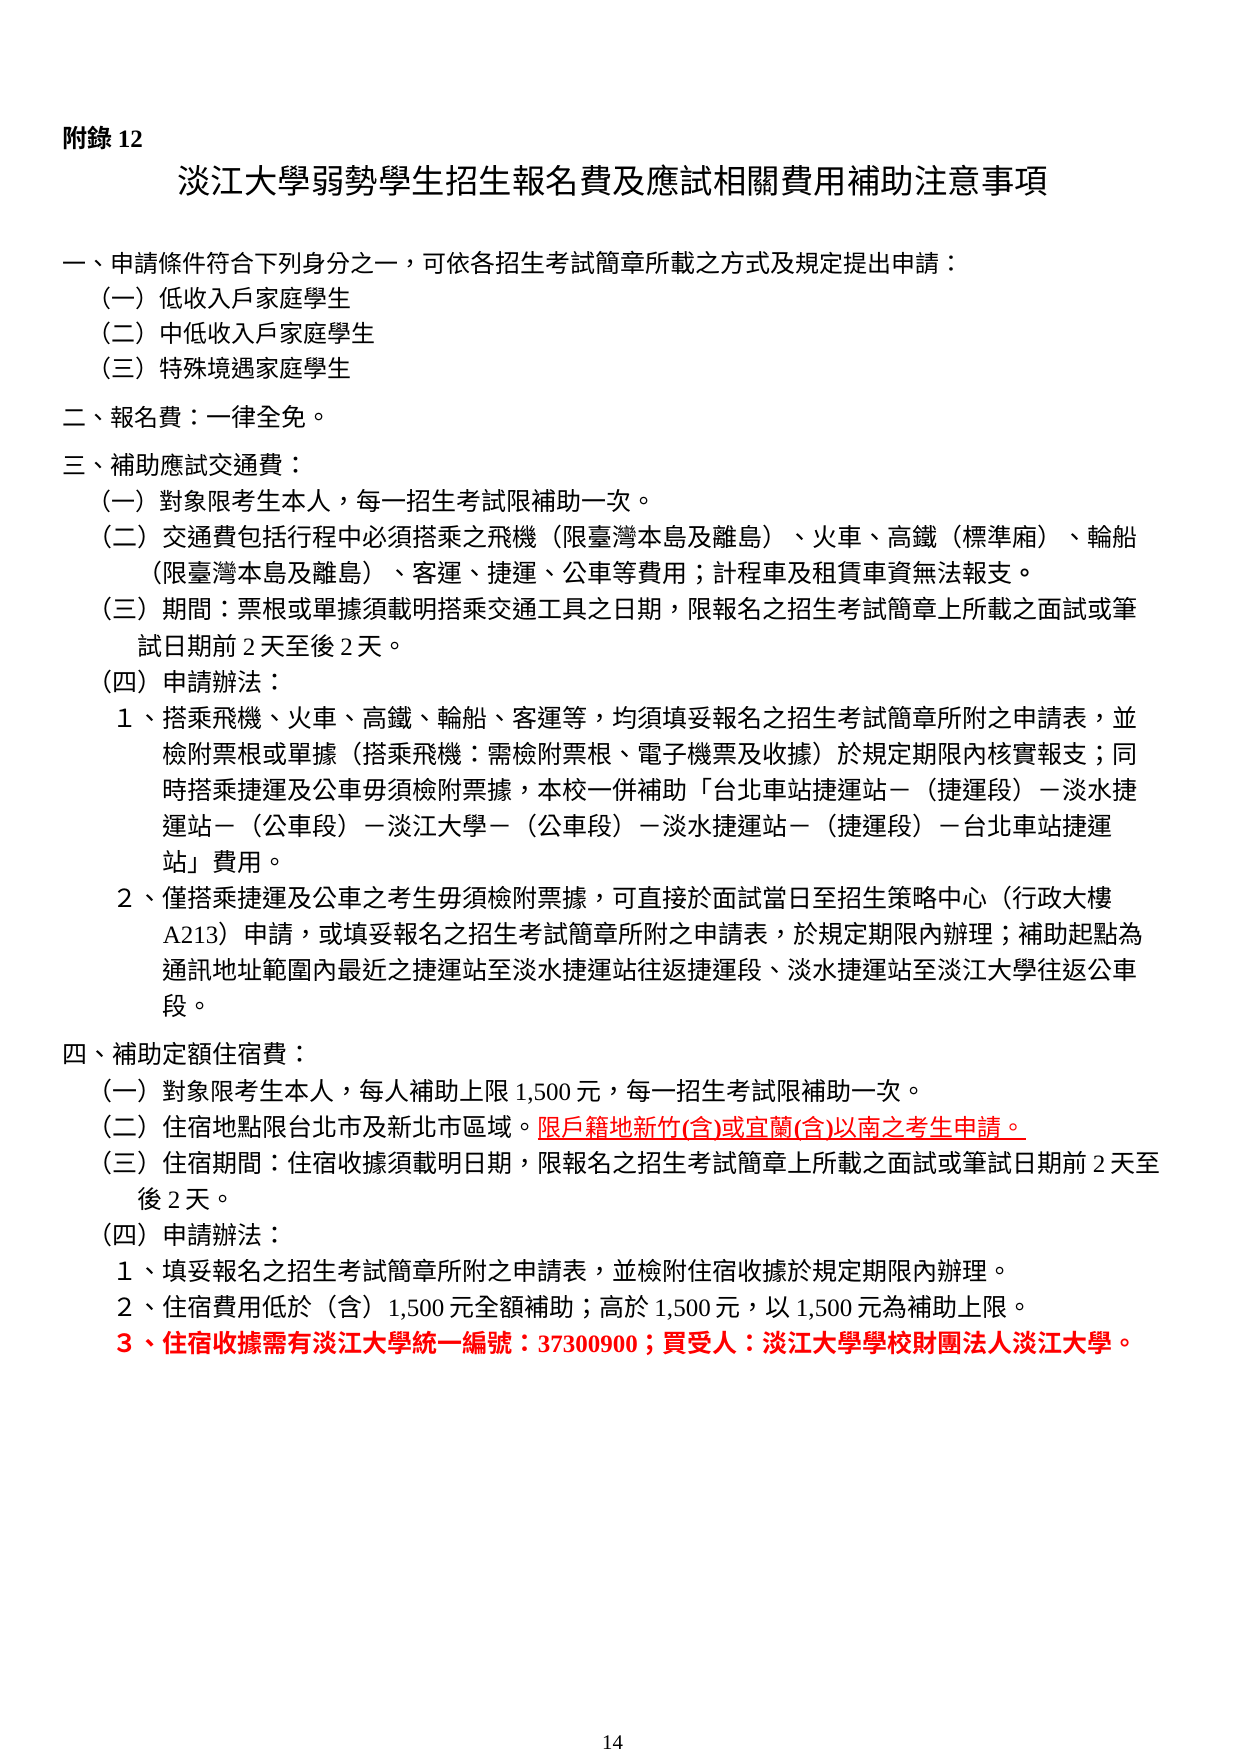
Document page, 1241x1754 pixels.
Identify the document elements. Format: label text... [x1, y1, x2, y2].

text 淡江大學弱勢學生招生報名費及應試相關費用補助注意事項 [63, 154, 1162, 203]
text （一）低收入戶家庭學生 [88, 280, 1162, 315]
text （一）對象限考生本人，每人補助上限1,500元，每一招生考試限補助一次。 [88, 1071, 1162, 1107]
text 三、補助應試交通費： [63, 446, 1162, 482]
text 二、報名費：一律全免。 [63, 397, 1162, 433]
text １、搭乘飛機、火車、高鐵、輪船、客運等，均須填妥報名之招生考試簡章所附之申請表，並檢附票根或單據（搭乘飛機：需檢附票根、電子機票及收據）於規定期限內核實報支；同時搭乘捷運及公車毋須檢附票據，本校一併補助「台北車站捷運站－（捷運段）－淡水捷運站－（公車段）－淡江大學－（公車段）－淡水捷運站－（捷運段）－台北車站捷運站」費用。 [113, 698, 1162, 878]
text （三）住宿期間：住宿收據須載明日期，限報名之招生考試簡章上所載之面試或筆試日期前2天至後2天。 [88, 1143, 1162, 1215]
text ２、僅搭乘捷運及公車之考生毋須檢附票據，可直接於面試當日至招生策略中心（行政大樓A213）申請，或填妥報名之招生考試簡章所附之申請表，於規定期限內辦理；補助起點為通訊地址範圍內最近之捷運站至淡水捷運站往返捷運段、淡水捷運站至淡江大學往返公車段。 [113, 878, 1162, 1022]
text （二）住宿地點限台北市及新北市區域。限戶籍地新竹(含)或宜蘭(含)以南之考生申請。 [88, 1107, 1162, 1143]
text 一、申請條件符合下列身分之一，可依各招生考試簡章所載之方式及規定提出申請： [63, 244, 1162, 280]
text （四）申請辦法： [88, 1215, 1162, 1251]
text （四）申請辦法： [88, 662, 1162, 698]
text 四、補助定額住宿費： [63, 1035, 1162, 1071]
text （一）對象限考生本人，每一招生考試限補助一次。 [88, 482, 1162, 518]
text ２、住宿費用低於（含）1,500元全額補助；高於1,500元，以1,500元為補助上限。 [113, 1287, 1162, 1323]
text （三）期間：票根或單據須載明搭乘交通工具之日期，限報名之招生考試簡章上所載之面試或筆試日期前2天至後2天。 [88, 590, 1162, 662]
text 附錄12 [63, 118, 1162, 154]
text ３、住宿收據需有淡江大學統一編號：37300900；買受人：淡江大學學校財團法人淡江大學。 [113, 1323, 1162, 1359]
text １、填妥報名之招生考試簡章所附之申請表，並檢附住宿收據於規定期限內辦理。 [113, 1251, 1162, 1287]
text （二）交通費包括行程中必須搭乘之飛機（限臺灣本島及離島）、火車、高鐵（標準廂）、輪船（限臺灣本島及離島）、客運、捷運、公車等費用；計程車及租賃車資無法報支。 [88, 518, 1162, 590]
text （二）中低收入戶家庭學生 [88, 315, 1162, 350]
text （三）特殊境遇家庭學生 [88, 350, 1162, 385]
